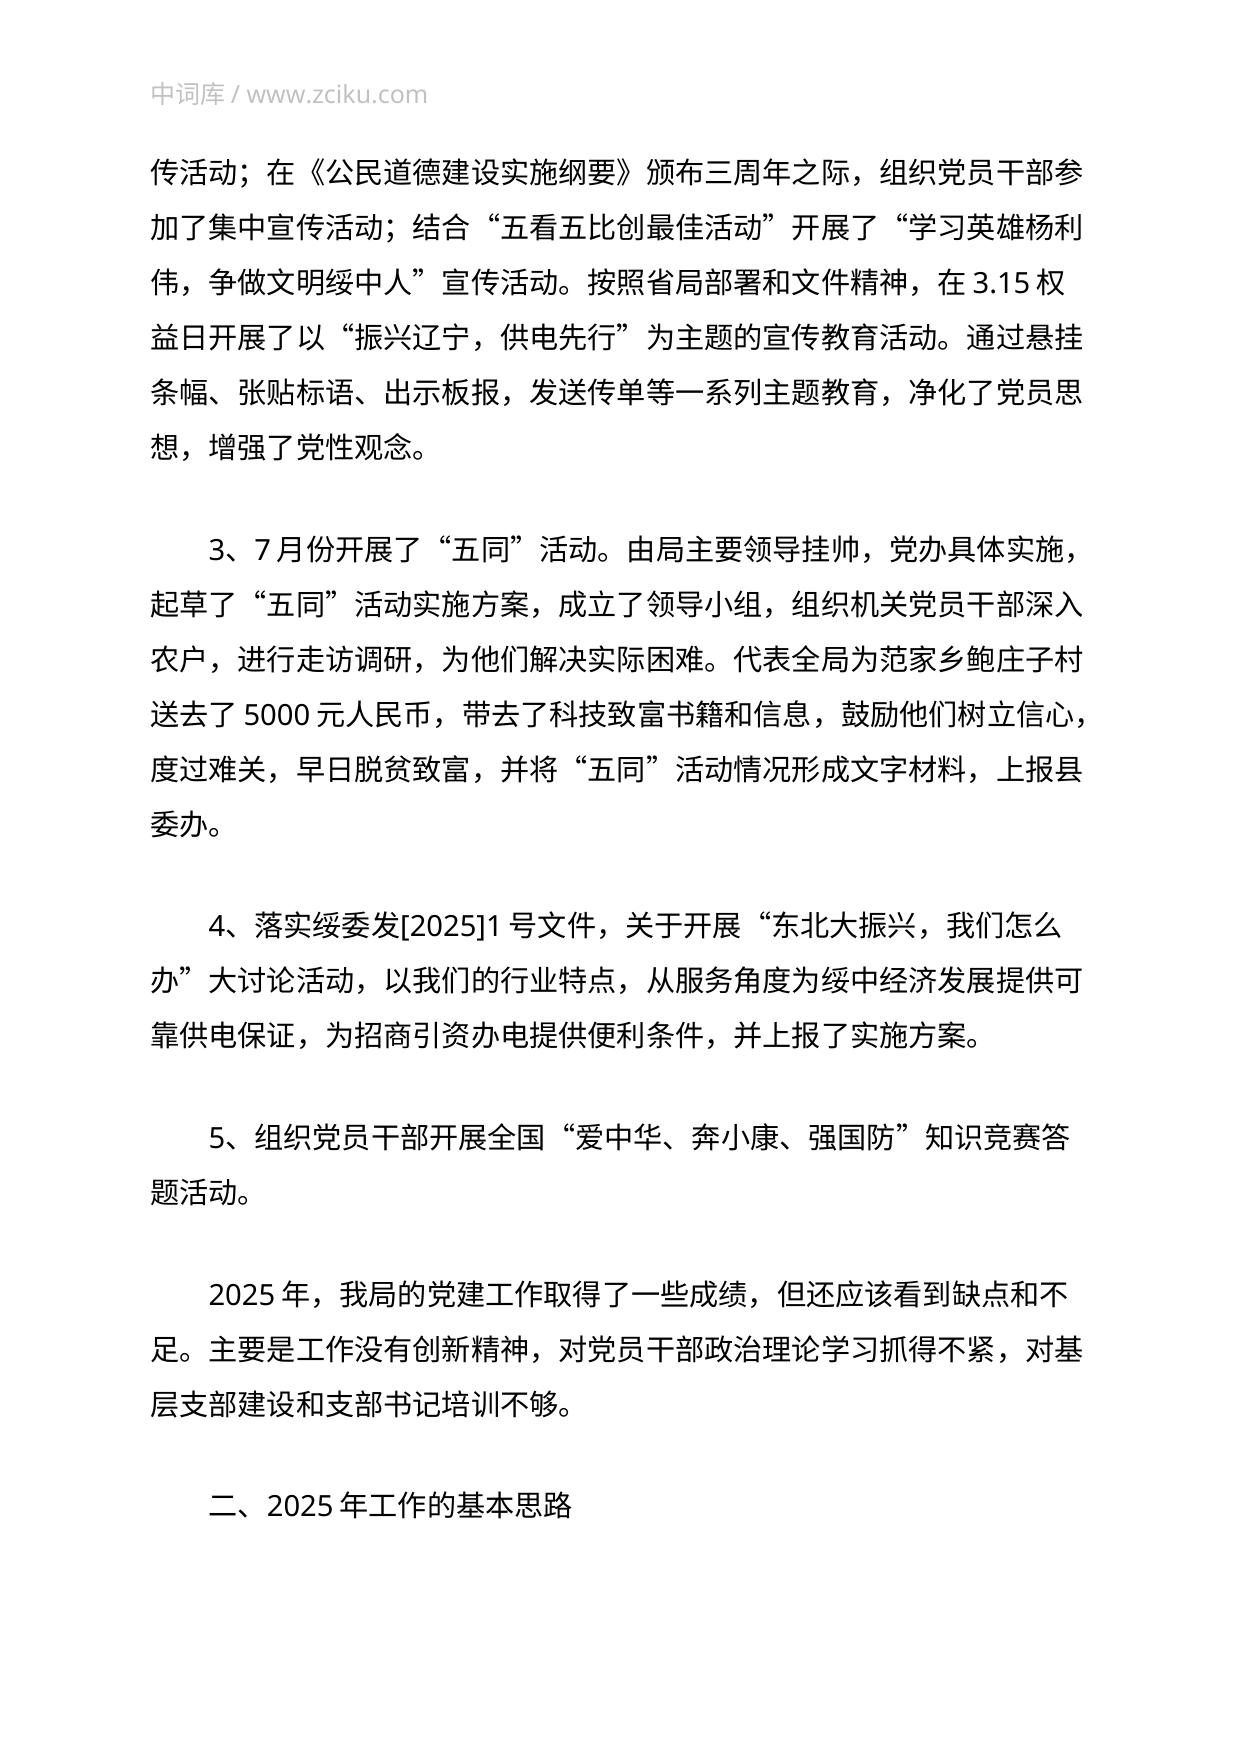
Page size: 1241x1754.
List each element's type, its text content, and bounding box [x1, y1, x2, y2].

text 3、7月份开展了“五同”活动。由局主要领导挂帅，党办具体实施，起草了“五同”活动实施方案，成立了领导小组，组织机关党员干部深入农户，进行走访调研，为他们解决实际困难。代表全局为范家乡鲍庄子村送去了5000元人民币，带去了科技致富书籍和信息，鼓励他们树立信心，度过难关，早日脱贫致富，并将“五同”活动情况形成文字材料，上报县委办。 [150, 526, 1090, 843]
text 2025年，我局的党建工作取得了一些成绩，但还应该看到缺点和不足。主要是工作没有创新精神，对党员干部政治理论学习抓得不紧，对基层支部建设和支部书记培训不够。 [150, 1271, 1090, 1423]
text 5、组织党员干部开展全国“爱中华、奔小康、强国防”知识竞赛答题活动。 [150, 1114, 1090, 1212]
text 二、2025年工作的基本思路 [150, 1483, 1090, 1525]
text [150, 150, 1090, 467]
text 4、落实绥委发[2025]1号文件，关于开展“东北大振兴，我们怎么办”大讨论活动，以我们的行业特点，从服务角度为绥中经济发展提供可靠供电保证，为招商引资办电提供便利条件，并上报了实施方案。 [150, 903, 1090, 1055]
